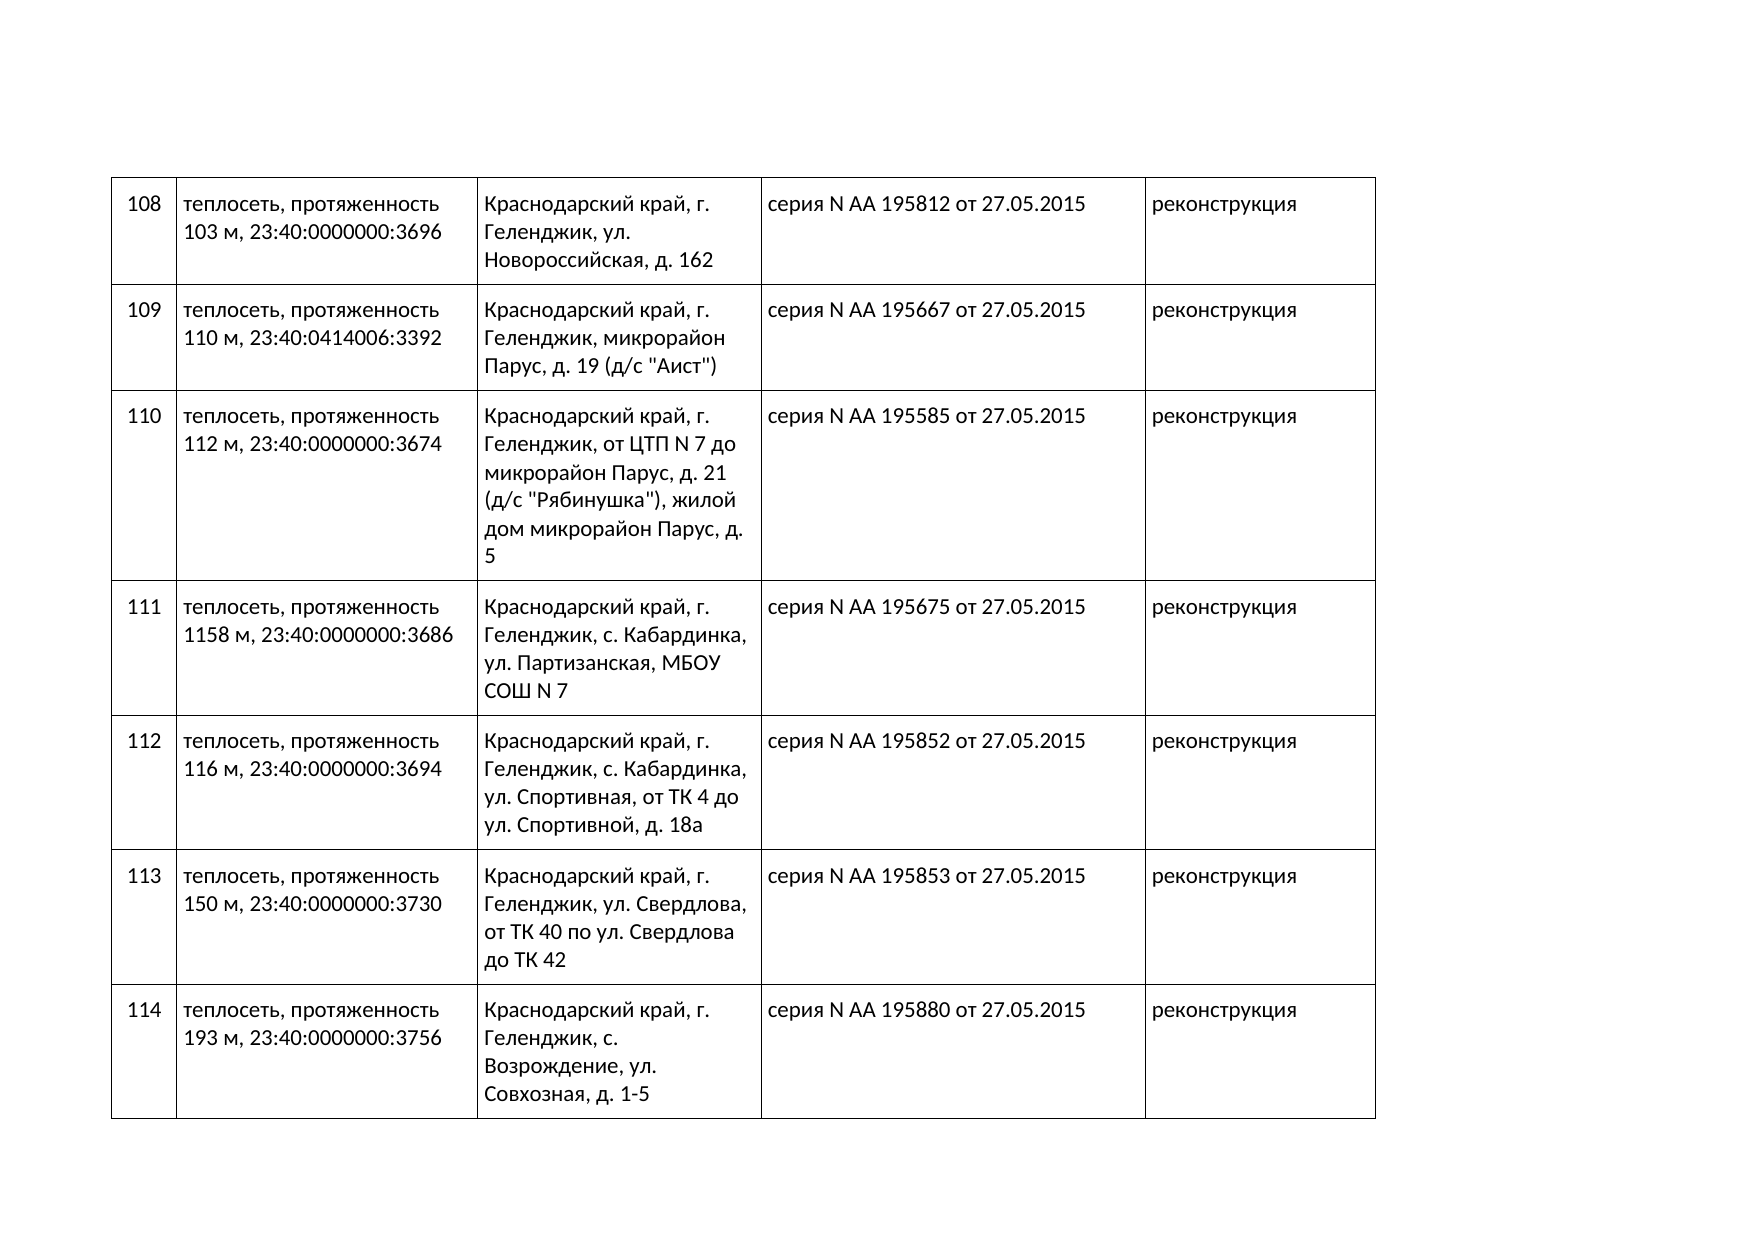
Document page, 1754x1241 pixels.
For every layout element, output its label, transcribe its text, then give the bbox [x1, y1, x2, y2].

table_cell серия N АА 195853 от 27.05.2015 [762, 850, 1145, 983]
table_cell реконструкция [1146, 178, 1375, 283]
table_cell теплосеть, протяженность 193 м, 23:40:0000000:3756 [177, 985, 477, 1118]
table_cell теплосеть, протяженность 116 м, 23:40:0000000:3694 [177, 716, 477, 849]
table_cell реконструкция [1146, 985, 1375, 1118]
table_cell серия N АА 195812 от 27.05.2015 [762, 178, 1145, 283]
table_cell серия N АА 195675 от 27.05.2015 [762, 581, 1145, 715]
table_cell 108 [112, 178, 176, 283]
table_cell реконструкция [1146, 850, 1375, 983]
table_cell Краснодарский край, г. Геленджик, от ЦТП N 7 до микрорайон Парус, д. 21 (д/с "Рябинушка"), жилой дом микрорайон Парус, д. 5 [478, 391, 761, 580]
table_cell теплосеть, протяженность 112 м, 23:40:0000000:3674 [177, 391, 477, 580]
table_cell Краснодарский край, г. Геленджик, с. Кабардинка, ул. Партизанская, МБОУ СОШ N 7 [478, 581, 761, 715]
table_cell Краснодарский край, г. Геленджик, ул. Свердлова, от ТК 40 по ул. Свердлова до ТК 42 [478, 850, 761, 983]
table_cell теплосеть, протяженность 110 м, 23:40:0414006:3392 [177, 285, 477, 390]
table_cell теплосеть, протяженность 1158 м, 23:40:0000000:3686 [177, 581, 477, 715]
table_cell теплосеть, протяженность 103 м, 23:40:0000000:3696 [177, 178, 477, 283]
table_cell реконструкция [1146, 391, 1375, 580]
table_cell реконструкция [1146, 716, 1375, 849]
table_cell реконструкция [1146, 285, 1375, 390]
table_cell Краснодарский край, г. Геленджик, с. Возрождение, ул. Совхозная, д. 1-5 [478, 985, 761, 1118]
table_cell серия N АА 195852 от 27.05.2015 [762, 716, 1145, 849]
table_cell 111 [112, 581, 176, 715]
table_cell 109 [112, 285, 176, 390]
table_cell теплосеть, протяженность 150 м, 23:40:0000000:3730 [177, 850, 477, 983]
table_cell 113 [112, 850, 176, 983]
table_cell серия N АА 195585 от 27.05.2015 [762, 391, 1145, 580]
table_cell серия N АА 195880 от 27.05.2015 [762, 985, 1145, 1118]
table_cell Краснодарский край, г. Геленджик, ул. Новороссийская, д. 162 [478, 178, 761, 283]
table_cell 112 [112, 716, 176, 849]
table_cell 110 [112, 391, 176, 580]
table_cell Краснодарский край, г. Геленджик, микрорайон Парус, д. 19 (д/с "Аист") [478, 285, 761, 390]
table_cell 114 [112, 985, 176, 1118]
table_cell реконструкция [1146, 581, 1375, 715]
table_cell Краснодарский край, г. Геленджик, с. Кабардинка, ул. Спортивная, от ТК 4 до ул. Спортивной, д. 18а [478, 716, 761, 849]
table_cell серия N АА 195667 от 27.05.2015 [762, 285, 1145, 390]
